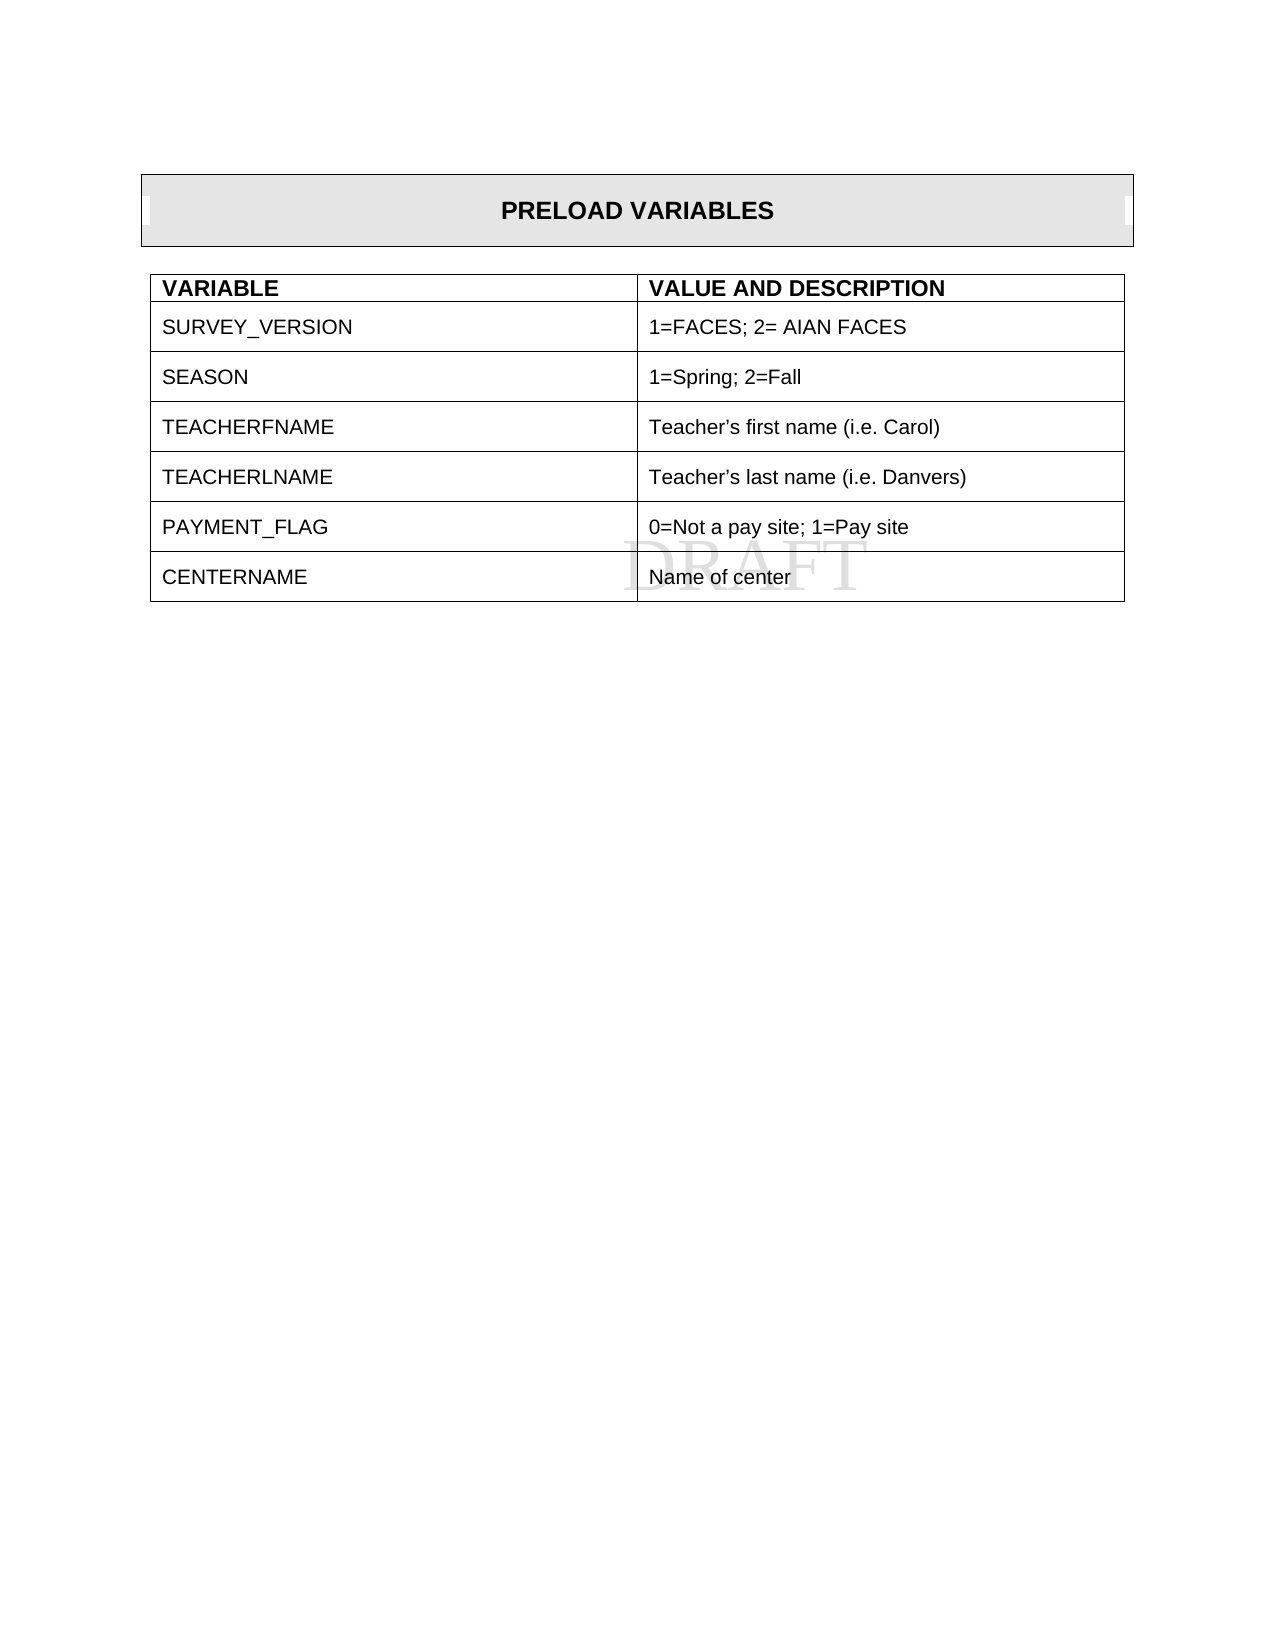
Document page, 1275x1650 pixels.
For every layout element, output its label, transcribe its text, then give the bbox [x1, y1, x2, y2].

table_cell 0=Not a pay site; 1=Pay site [638, 502, 1124, 551]
table_cell Teacher’s first name (i.e. Carol) [638, 402, 1124, 451]
text PRELOAD VARIABLES [150, 196, 1125, 222]
table_cell PAYMENT_FLAG [151, 502, 637, 551]
table_cell CENTERNAME [151, 552, 637, 601]
table_cell 1=Spring; 2=Fall [638, 352, 1124, 401]
table_header VALUE AND DESCRIPTION [638, 275, 1124, 301]
table_cell SURVEY_VERSION [151, 302, 637, 351]
table_cell TEACHERFNAME [151, 402, 637, 451]
table_cell SEASON [151, 352, 637, 401]
table_cell Name of center [638, 552, 1124, 601]
table_cell Teacher’s last name (i.e. Danvers) [638, 452, 1124, 501]
table_cell 1=FACES; 2= AIAN FACES [638, 302, 1124, 351]
table_cell TEACHERLNAME [151, 452, 637, 501]
table_header VARIABLE [151, 275, 637, 301]
